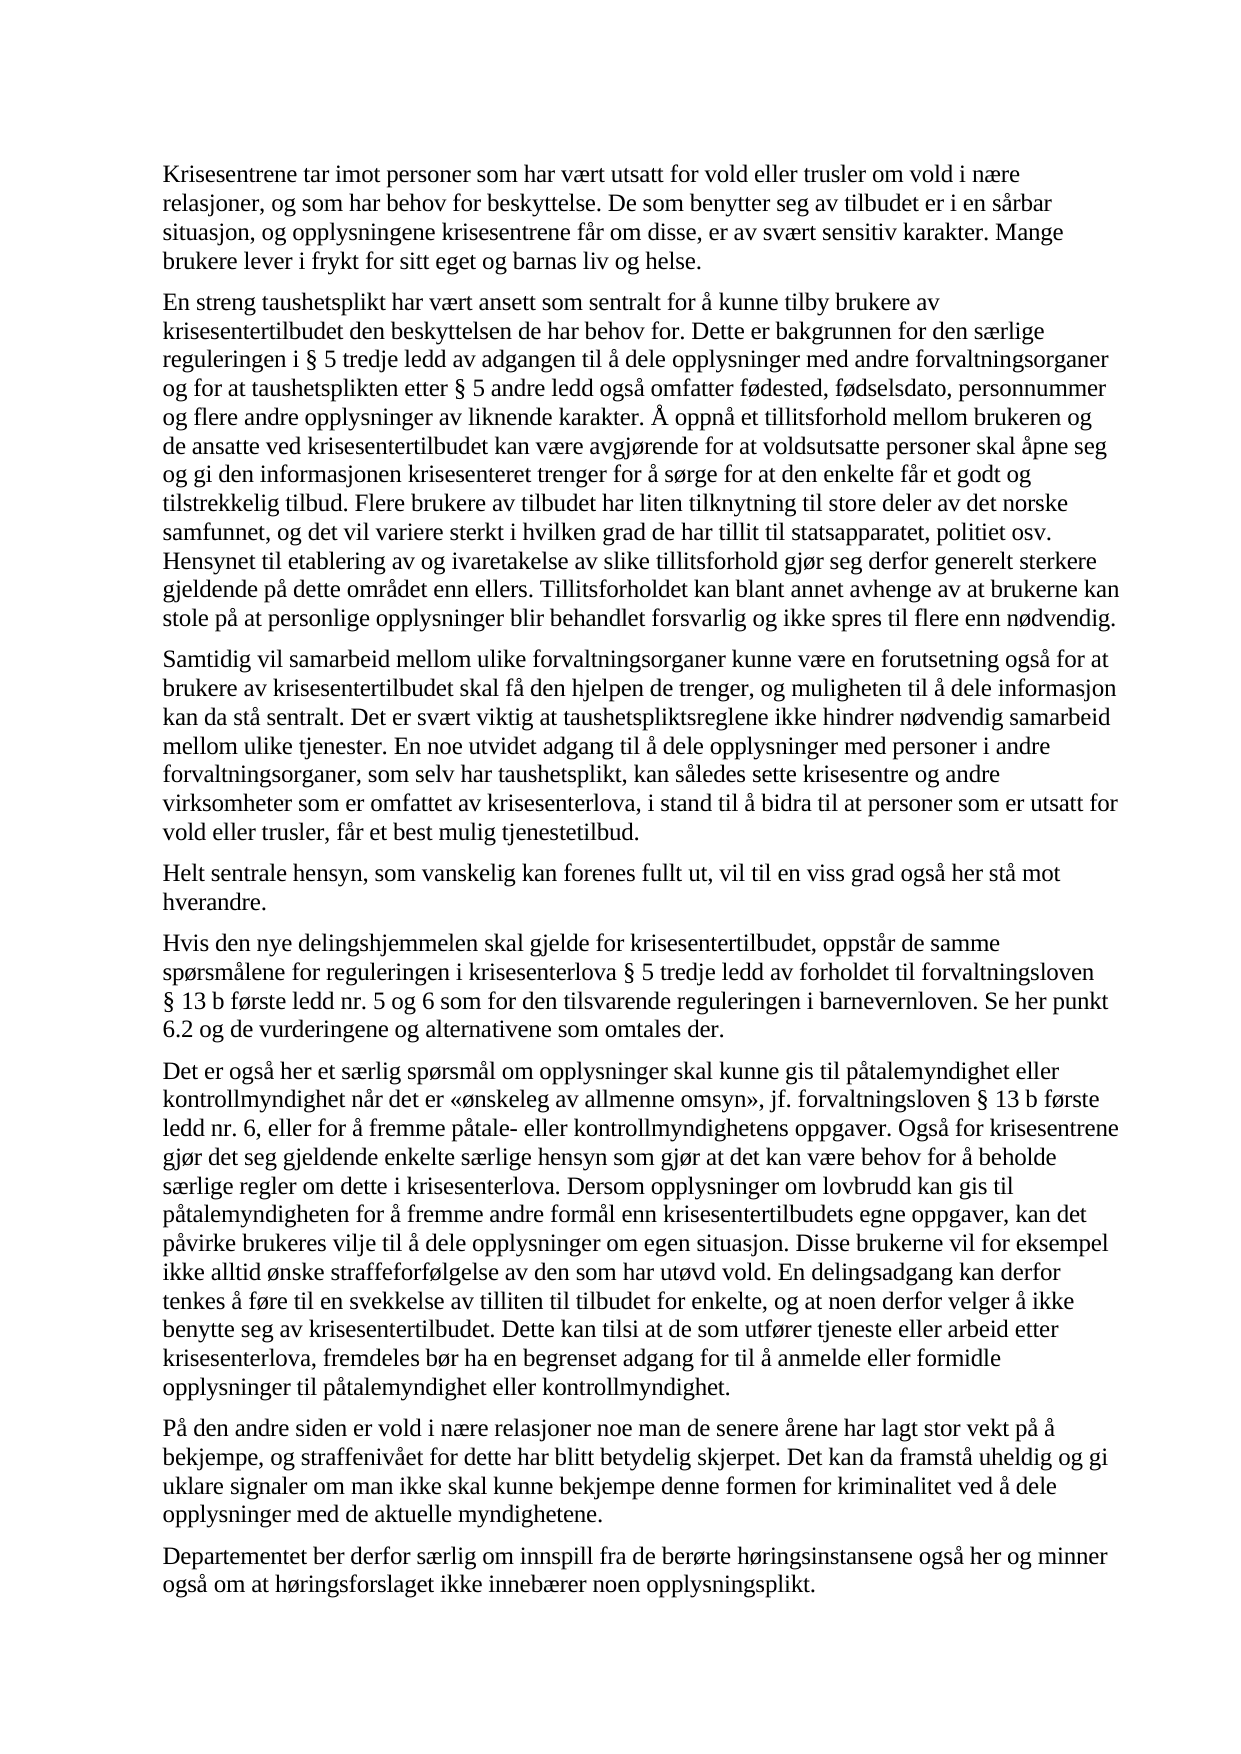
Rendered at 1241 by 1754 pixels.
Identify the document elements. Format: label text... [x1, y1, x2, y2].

text Det er også her et særlig spørsmål om opplysninger skal kunne gis til påtalemyndighet eller kontrollmyndighet når det er «ønskeleg av allmenne omsyn», jf. forvaltningsloven § 13 b første ledd nr. 6, eller for å fremme påtale- eller kontrollmyndighetens oppgaver. Også for krisesentrene gjør det seg gjeldende enkelte særlige hensyn som gjør at det kan være behov for å beholde særlige regler om dette i krisesenterlova. Dersom opplysninger om lovbrudd kan gis til påtalemyndigheten for å fremme andre formål enn krisesentertilbudets egne oppgaver, kan det påvirke brukeres vilje til å dele opplysninger om egen situasjon. Disse brukerne vil for eksempel ikke alltid ønske straffeforfølgelse av den som har utøvd vold. En delingsadgang kan derfor tenkes å føre til en svekkelse av tilliten til tilbudet for enkelte, og at noen derfor velger å ikke benytte seg av krisesentertilbudet. Dette kan tilsi at de som utfører tjeneste eller arbeid etter krisesenterlova, fremdeles bør ha en begrenset adgang for til å anmelde eller formidle opplysninger til påtalemyndighet eller kontrollmyndighet. [162, 1056, 1119, 1401]
text En streng taushetsplikt har vært ansett som sentralt for å kunne tilby brukere av krisesentertilbudet den beskyttelsen de har behov for. Dette er bakgrunnen for den særlige reguleringen i § 5 tredje ledd av adgangen til å dele opplysninger med andre forvaltningsorganer og for at taushetsplikten etter § 5 andre ledd også omfatter fødested, fødselsdato, personnummer og flere andre opplysninger av liknende karakter. Å oppnå et tillitsforhold mellom brukeren og de ansatte ved krisesentertilbudet kan være avgjørende for at voldsutsatte personer skal åpne seg og gi den informasjonen krisesenteret trenger for å sørge for at den enkelte får et godt og tilstrekkelig tilbud. Flere brukere av tilbudet har liten tilknytning til store deler av det norske samfunnet, og det vil variere sterkt i hvilken grad de har tillit til statsapparatet, politiet osv. Hensynet til etablering av og ivaretakelse av slike tillitsforhold gjør seg derfor generelt sterkere gjeldende på dette området enn ellers. Tillitsforholdet kan blant annet avhenge av at brukerne kan stole på at personlige opplysninger blir behandlet forsvarlig og ikke spres til flere enn nødvendig. [162, 287, 1119, 632]
text Samtidig vil samarbeid mellom ulike forvaltningsorganer kunne være en forutsetning også for at brukere av krisesentertilbudet skal få den hjelpen de trenger, og muligheten til å dele informasjon kan da stå sentralt. Det er svært viktig at taushetspliktsreglene ikke hindrer nødvendig samarbeid mellom ulike tjenester. En noe utvidet adgang til å dele opplysninger med personer i andre forvaltningsorganer, som selv har taushetsplikt, kan således sette krisesentre og andre virksomheter som er omfattet av krisesenterlova, i stand til å bidra til at personer som er utsatt for vold eller trusler, får et best mulig tjenestetilbud. [162, 644, 1119, 846]
text Helt sentrale hensyn, som vanskelig kan forenes fullt ut, vil til en viss grad også her stå mot hverandre. [162, 858, 1119, 916]
text Hvis den nye delingshjemmelen skal gjelde for krisesentertilbudet, oppstår de samme spørsmålene for reguleringen i krisesenterlova § 5 tredje ledd av forholdet til forvaltningsloven § 13 b første ledd nr. 5 og 6 som for den tilsvarende reguleringen i barnevernloven. Se her punkt 6.2 og de vurderingene og alternativene som omtales der. [162, 928, 1119, 1043]
text Krisesentrene tar imot personer som har vært utsatt for vold eller trusler om vold i nære relasjoner, og som har behov for beskyttelse. De som benytter seg av tilbudet er i en sårbar situasjon, og opplysningene krisesentrene får om disse, er av svært sensitiv karakter. Mange brukere lever i frykt for sitt eget og barnas liv og helse. [162, 159, 1119, 274]
text Departementet ber derfor særlig om innspill fra de berørte høringsinstansene også her og minner også om at høringsforslaget ikke innebærer noen opplysningsplikt. [162, 1541, 1119, 1598]
text På den andre siden er vold i nære relasjoner noe man de senere årene har lagt stor vekt på å bekjempe, og straffenivået for dette har blitt betydelig skjerpet. Det kan da framstå uheldig og gi uklare signaler om man ikke skal kunne bekjempe denne formen for kriminalitet ved å dele opplysninger med de aktuelle myndighetene. [162, 1413, 1119, 1528]
